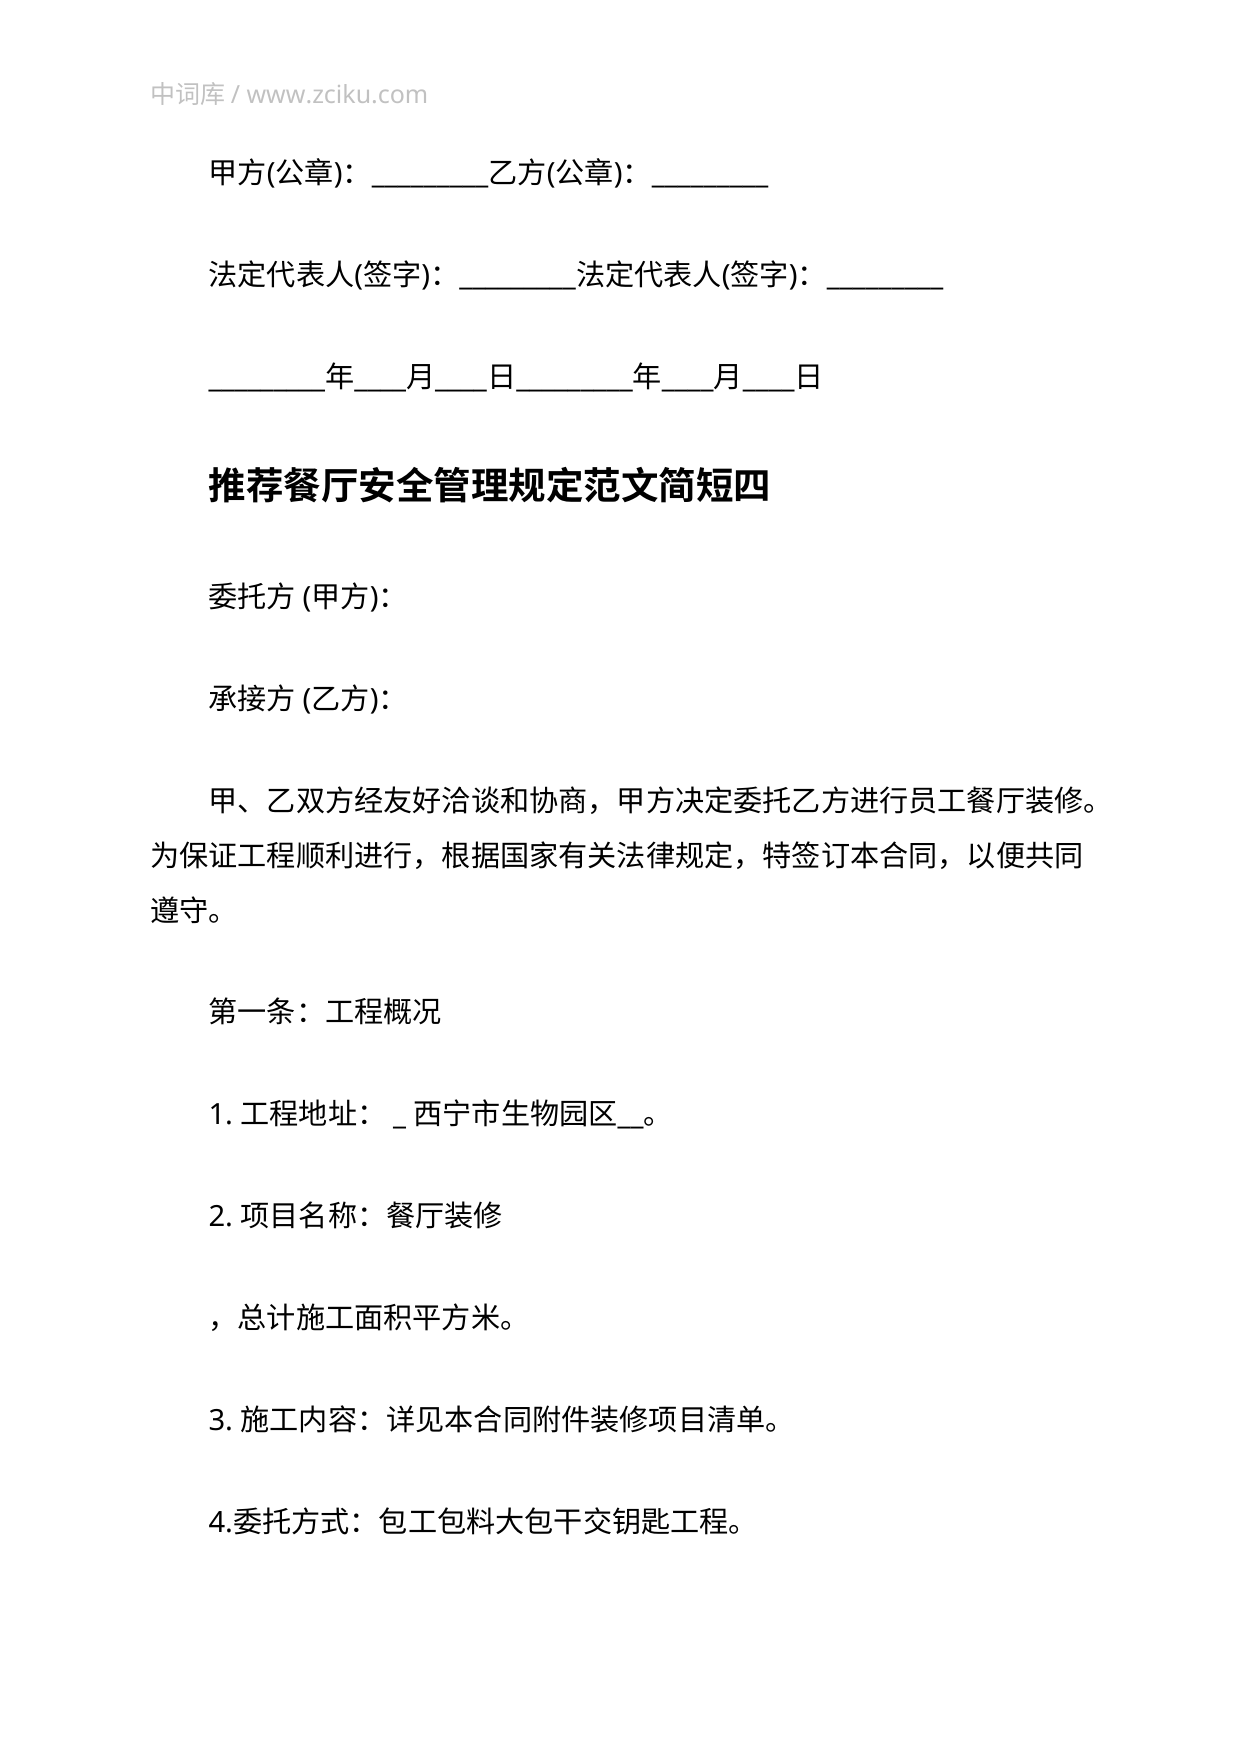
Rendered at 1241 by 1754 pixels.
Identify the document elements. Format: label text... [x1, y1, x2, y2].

text 2. 项目名称：餐厅装修 [150, 1193, 1090, 1235]
text _________年____月____日_________年____月____日 [150, 354, 1090, 396]
text ，总计施工面积平方米。 [150, 1294, 1090, 1337]
text 法定代表人(签字)：_________法定代表人(签字)：_________ [150, 252, 1090, 294]
text 推荐餐厅安全管理规定范文简短四 [150, 456, 1090, 510]
text 第一条：工程概况 [150, 989, 1090, 1031]
text 甲方(公章)：_________乙方(公章)：_________ [150, 150, 1090, 192]
text 承接方 (乙方)： [150, 675, 1090, 718]
text 委托方 (甲方)： [150, 573, 1090, 616]
text 甲、乙双方经友好洽谈和协商，甲方决定委托乙方进行员工餐厅装修。为保证工程顺利进行，根据国家有关法律规定，特签订本合同，以便共同遵守。 [150, 777, 1090, 929]
text 4.委托方式：包工包料大包干交钥匙工程。 [150, 1498, 1090, 1541]
text 1. 工程地址： _ 西宁市生物园区__。 [150, 1091, 1090, 1133]
text 3. 施工内容：详见本合同附件装修项目清单。 [150, 1396, 1090, 1439]
